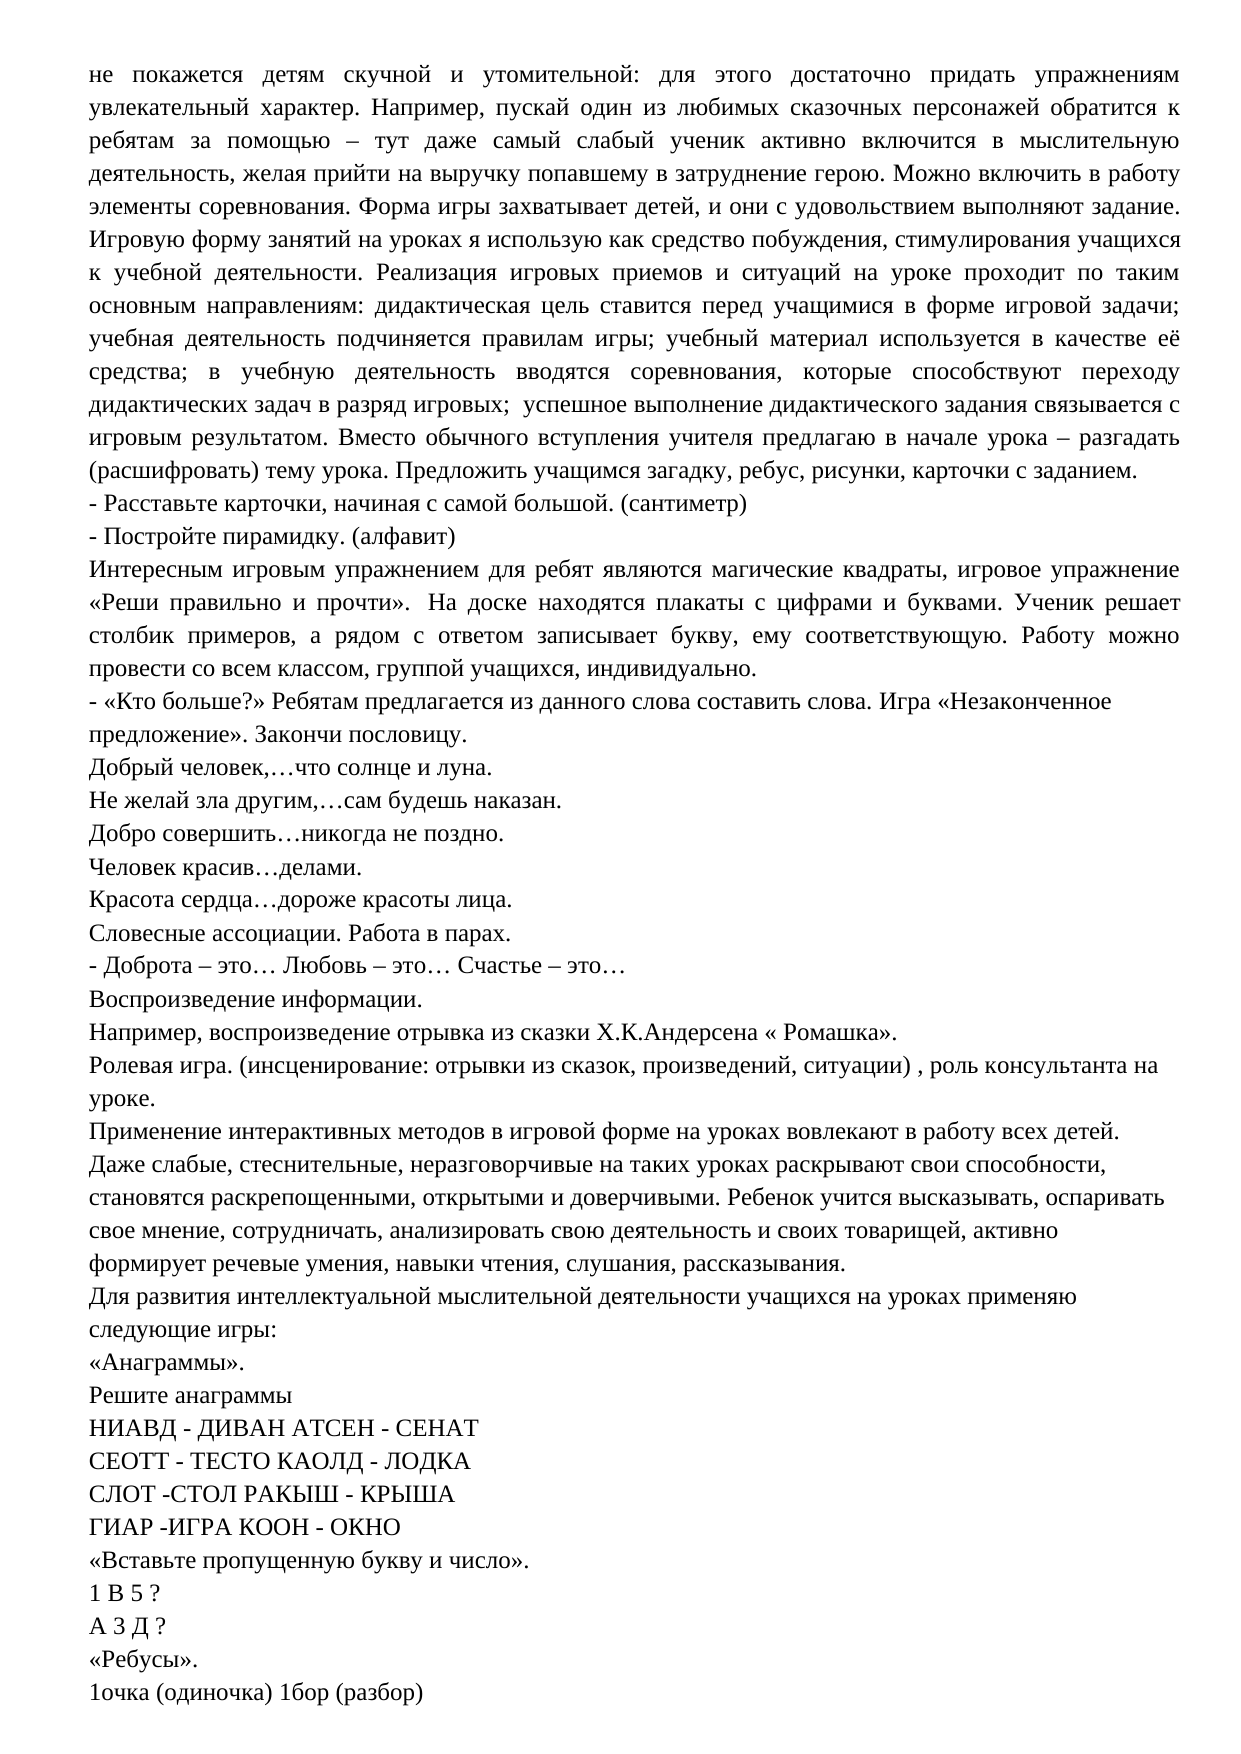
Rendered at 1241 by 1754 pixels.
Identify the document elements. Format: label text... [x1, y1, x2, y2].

text Интересным игровым упражнением для ребят являются магические квадраты, игровое упражнение «Реши правильно и прочти». На доске находятся плакаты с цифрами и буквами. Ученик решает столбик примеров, а рядом с ответом записывает букву, ему соответствующую. Работу можно провести со всем классом, группой учащихся, индивидуально. [89, 554, 1181, 682]
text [89, 686, 1181, 1706]
text - Расставьте карточки, начиная с самой большой. (сантиметр) [89, 488, 1181, 517]
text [89, 59, 1181, 484]
text - Постройте пирамидку. (алфавит) [89, 521, 1181, 550]
